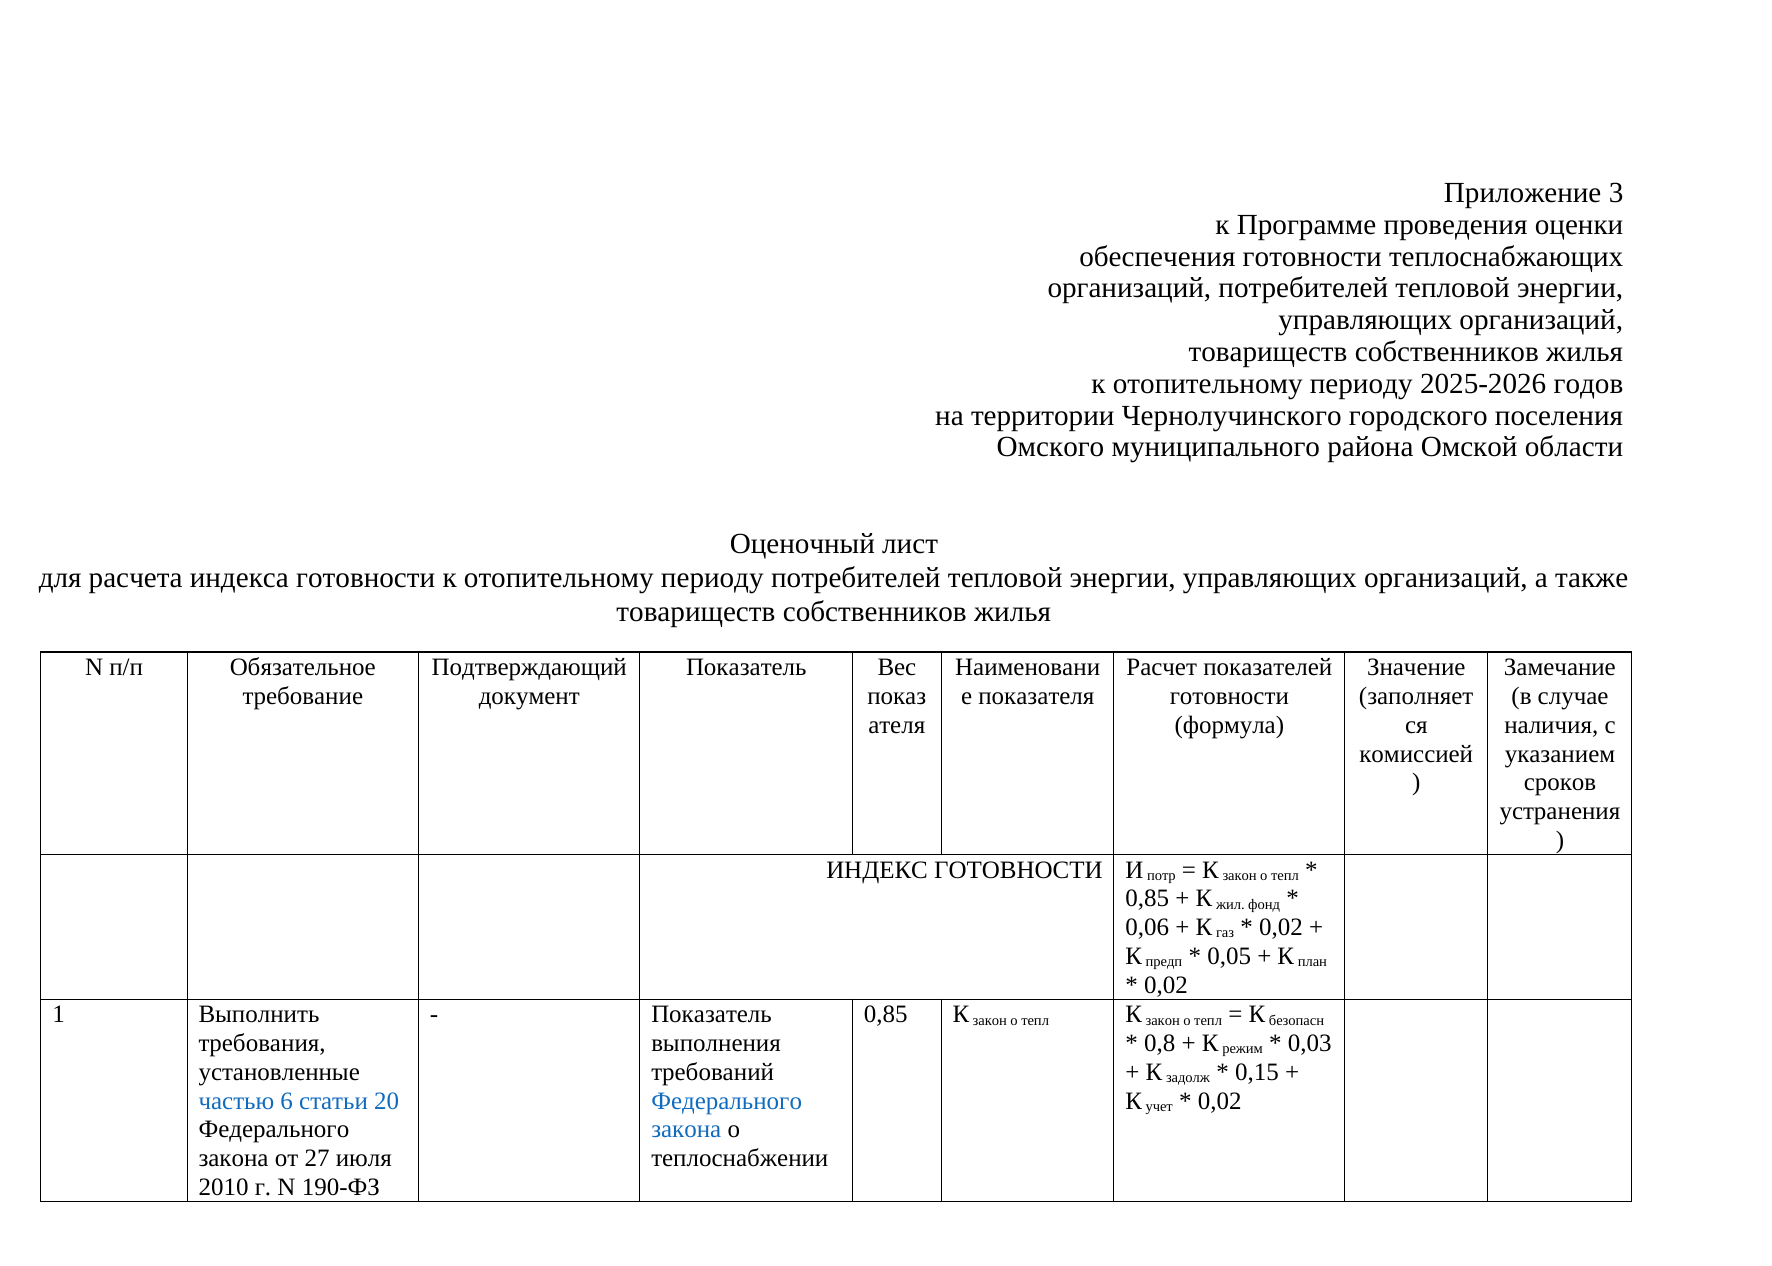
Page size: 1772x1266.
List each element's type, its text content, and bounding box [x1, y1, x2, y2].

table_header Расчет показателей готовности (формула) [1114, 653, 1344, 854]
text обеспечения готовности теплоснабжающих [0, 241, 1623, 272]
table_cell [1488, 855, 1631, 998]
table_cell 0,85 [853, 1000, 941, 1201]
table_header Наименование показателя [942, 653, 1113, 854]
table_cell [1114, 1000, 1344, 1201]
text на территории Чернолучинского городского поселения [0, 399, 1623, 431]
table_header Вес показателя [853, 653, 941, 854]
table_cell - [419, 1000, 639, 1201]
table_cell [640, 1000, 852, 1201]
table_cell 1 [41, 1000, 187, 1201]
text к отопительному периоду 2025-2026 годов [0, 368, 1623, 399]
table_cell [41, 855, 187, 998]
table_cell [188, 1000, 418, 1201]
table_cell [1345, 1000, 1487, 1201]
text Приложение 3 [0, 177, 1623, 209]
text организаций, потребителей тепловой энергии, [0, 272, 1623, 304]
table_cell [1488, 1000, 1631, 1201]
text Омского муниципального района Омской области [0, 431, 1623, 463]
table_cell [419, 855, 639, 998]
table_cell [188, 855, 418, 998]
table_header Значение (заполняется комиссией) [1345, 653, 1487, 854]
table_header Обязательное требование [188, 653, 418, 854]
table_cell ИНДЕКС ГОТОВНОСТИ [640, 855, 1113, 998]
text управляющих организаций, [0, 304, 1623, 336]
table_header Показатель [640, 653, 852, 854]
table_cell И потр = К закон о тепл * 0,85 + К жил. фонд * 0,06 + К газ * 0,02 + К предп * 0,05 + К план * 0,02 [1114, 855, 1344, 998]
table_cell [1345, 855, 1487, 998]
table_cell К закон о тепл [942, 1000, 1113, 1201]
table_header N п/п [41, 653, 187, 854]
table_header Замечание (в случае наличия, с указанием сроков устранения) [1488, 653, 1631, 854]
subtitle Оценочный лист для расчета индекса готовности к отопительному периоду потребителей тепловой энергии, управляющих организаций, а также товариществ собственников жилья [29, 527, 1638, 627]
table_header Подтверждающий документ [419, 653, 639, 854]
text к Программе проведения оценки [0, 209, 1623, 241]
text товариществ собственников жилья [0, 336, 1623, 368]
